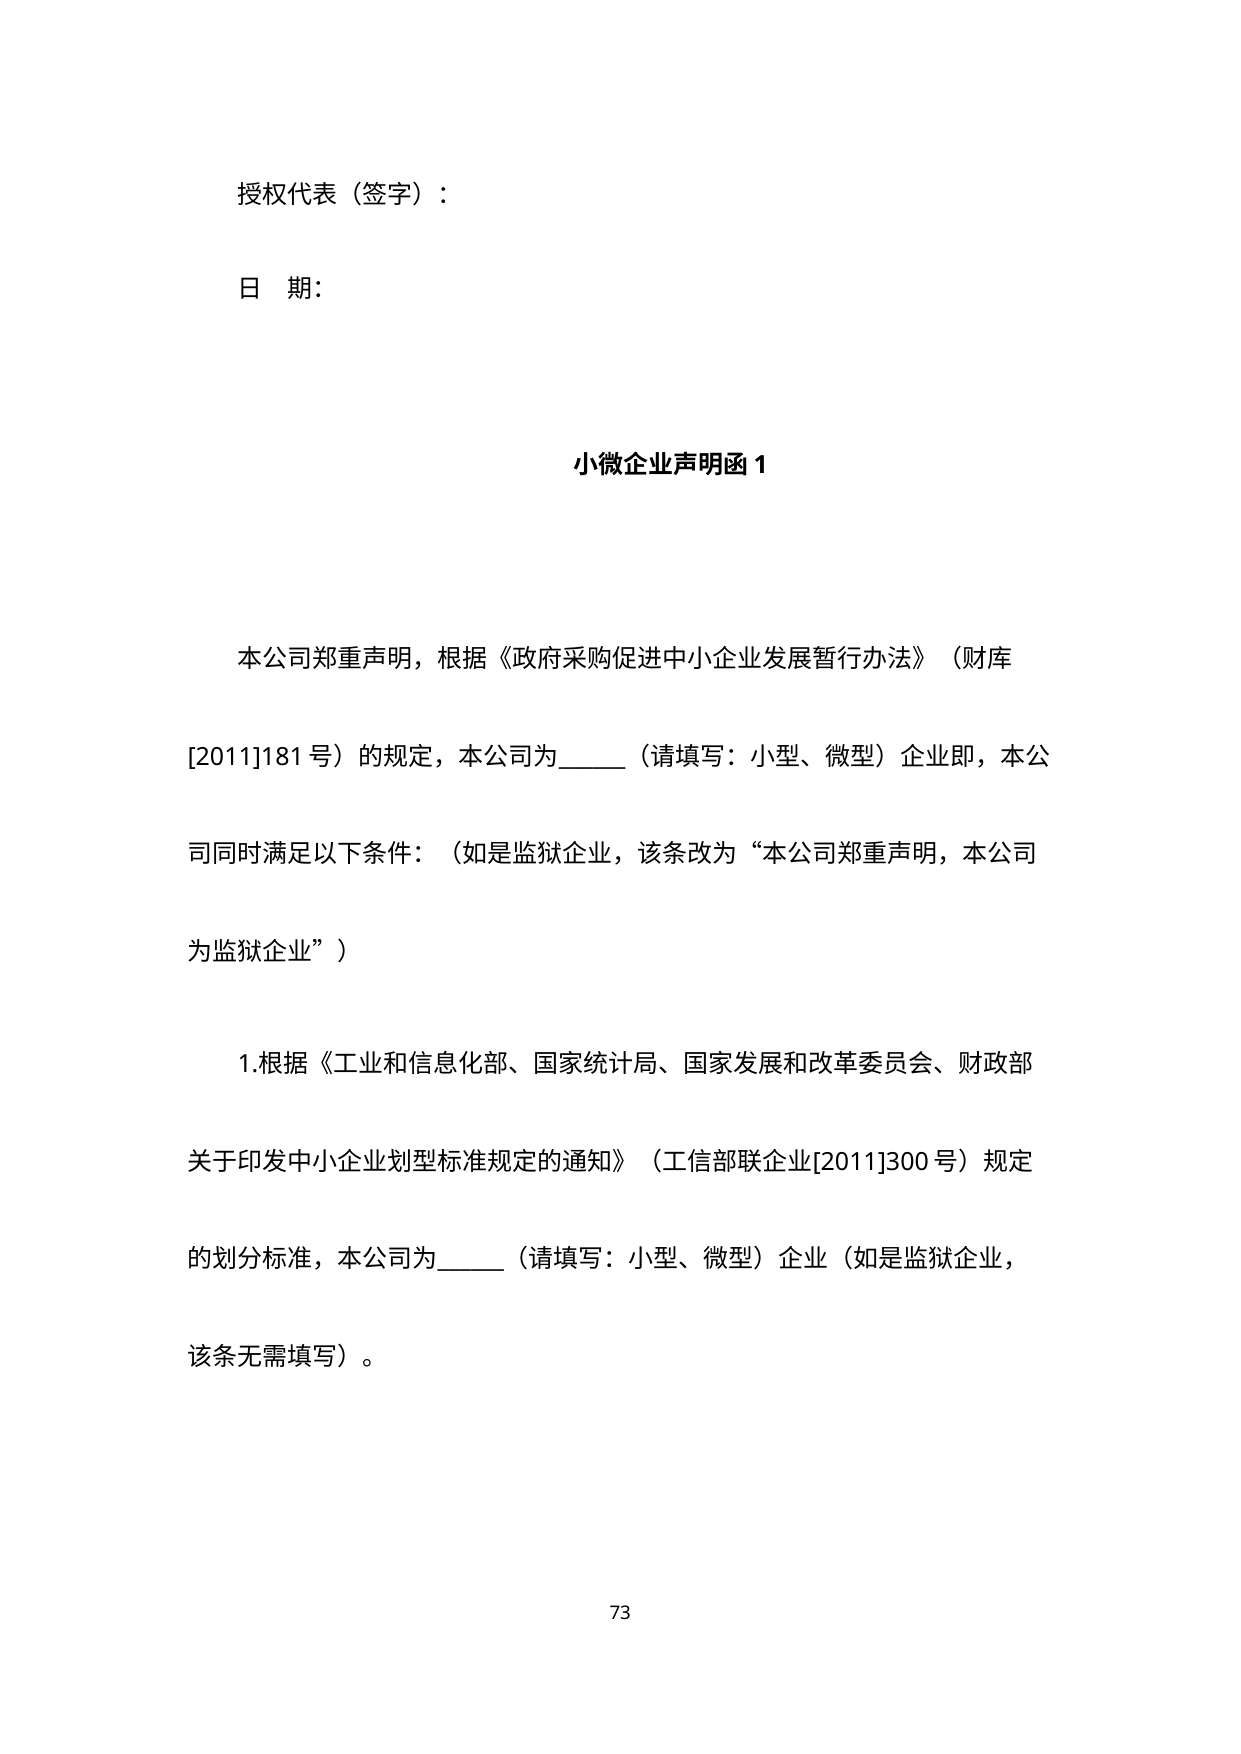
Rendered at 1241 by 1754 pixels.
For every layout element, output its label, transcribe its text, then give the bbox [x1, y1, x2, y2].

text 日 期： [187, 254, 1053, 319]
text 1.根据《工业和信息化部、国家统计局、国家发展和改革委员会、财政部关于印发中小企业划型标准规定的通知》（工信部联企业[2011]300号）规定的划分标准，本公司为______（请填写：小型、微型）企业（如是监狱企业，该条无需填写）。 [187, 1029, 1053, 1387]
text 本公司郑重声明，根据《政府采购促进中小企业发展暂行办法》（财库[2011]181号）的规定，本公司为______（请填写：小型、微型）企业即，本公司同时满足以下条件：（如是监狱企业，该条改为“本公司郑重声明，本公司为监狱企业”） [187, 624, 1053, 982]
text 授权代表（签字）： [187, 160, 1053, 225]
text 小微企业声明函1 [187, 430, 1053, 495]
